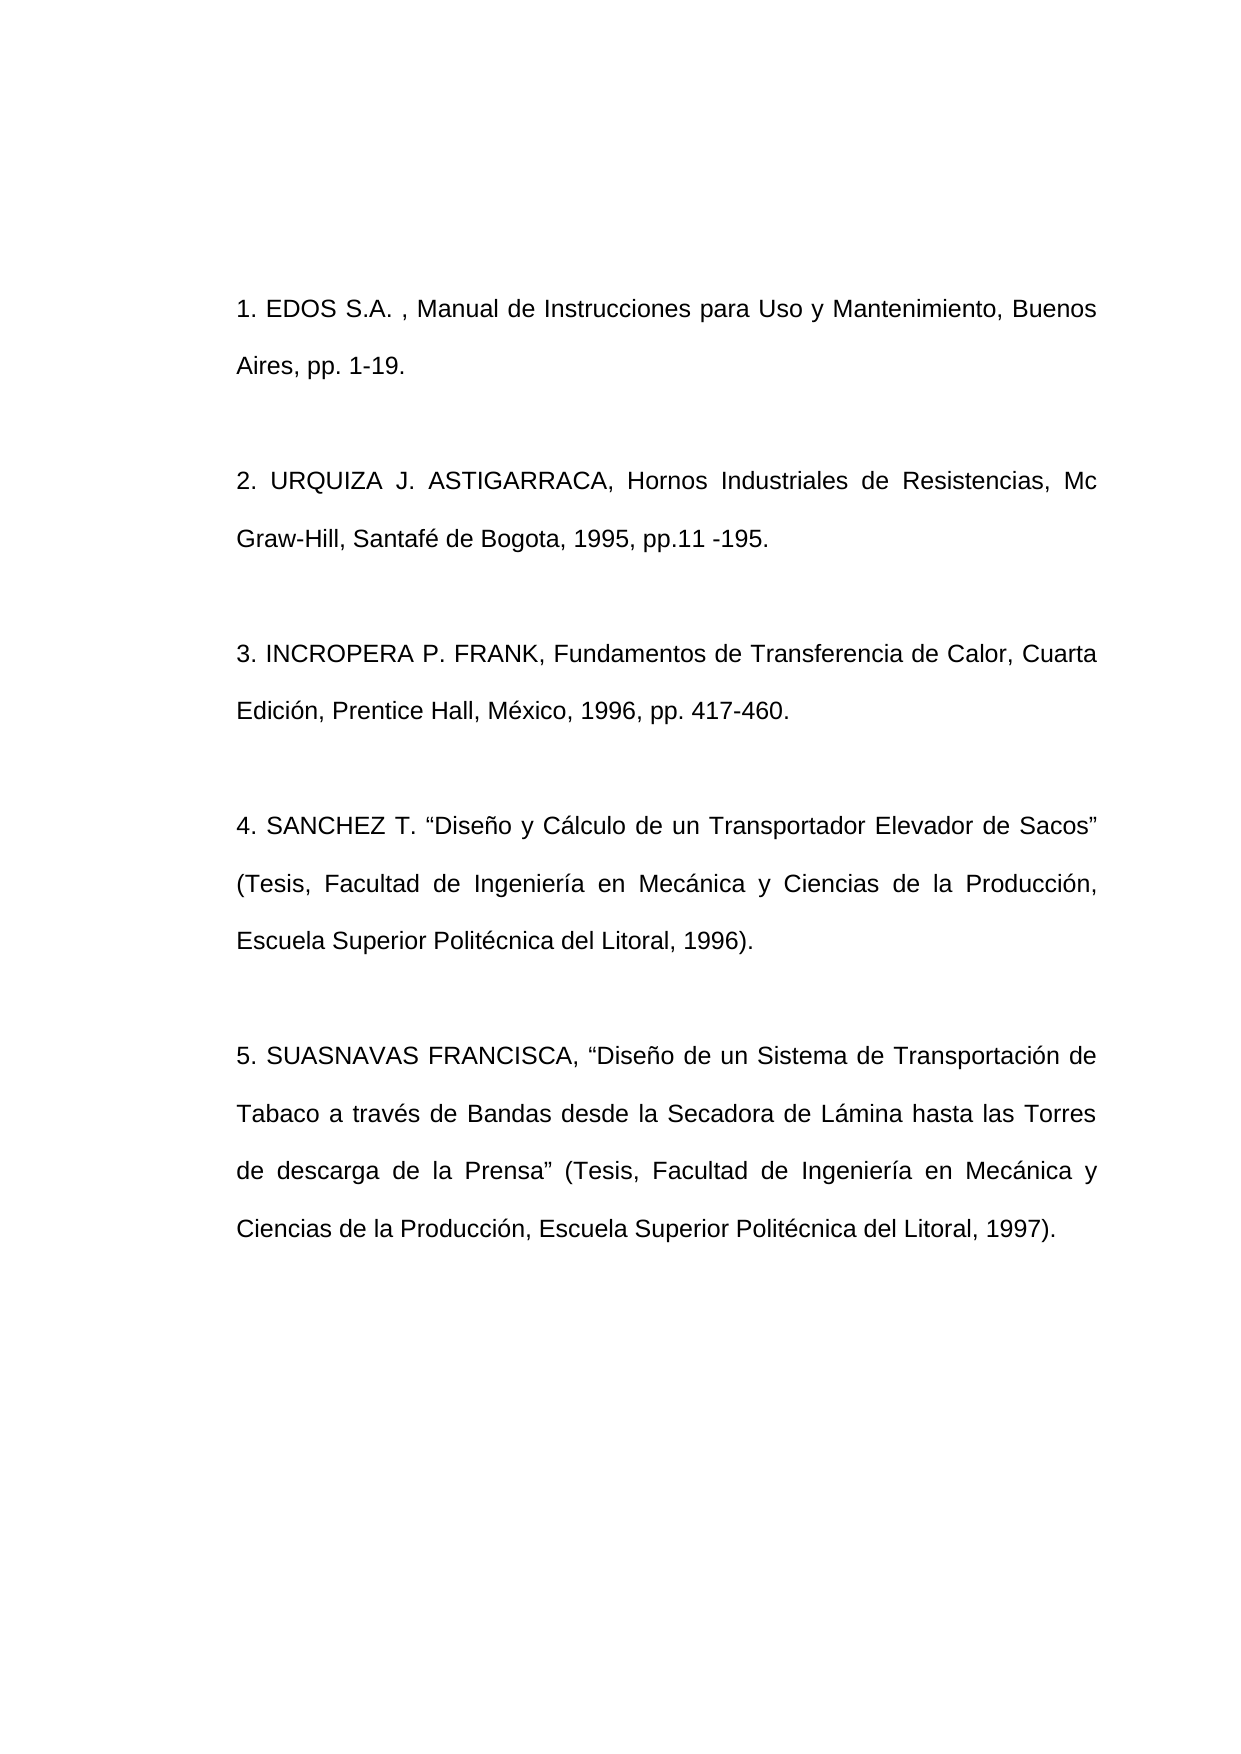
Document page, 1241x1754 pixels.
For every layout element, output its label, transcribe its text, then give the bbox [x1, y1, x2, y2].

text 1. Edos S.A. , Manual de Instrucciones para Uso y Mantenimiento, Buenos Aires, pp. 1-19. [236, 294, 1098, 380]
text 2. URQUIZA J. ASTIGARRACA, Hornos Industriales de Resistencias, Mc Graw-Hill, Santafé de Bogota, 1995, pp.11 -195. [236, 466, 1098, 552]
text 3. Incropera P. FRANK, Fundamentos de Transferencia de Calor, Cuarta Edición, Prentice Hall, México, 1996, pp. 417-460. [236, 639, 1098, 725]
text 4. SANCHEZ T. “Diseño y Cálculo de un Transportador Elevador de Sacos” (Tesis, Facultad de Ingeniería en Mecánica y Ciencias de la Producción, Escuela Superior Politécnica del Litoral, 1996). [236, 811, 1098, 955]
text 5. SUASNAVAS FRANCISCA, “Diseño de un Sistema de Transportación de Tabaco a través de Bandas desde la Secadora de Lámina hasta las Torres de descarga de la Prensa” (Tesis, Facultad de Ingeniería en Mecánica y Ciencias de la Producción, Escuela Superior Politécnica del Litoral, 1997). [236, 1041, 1098, 1242]
